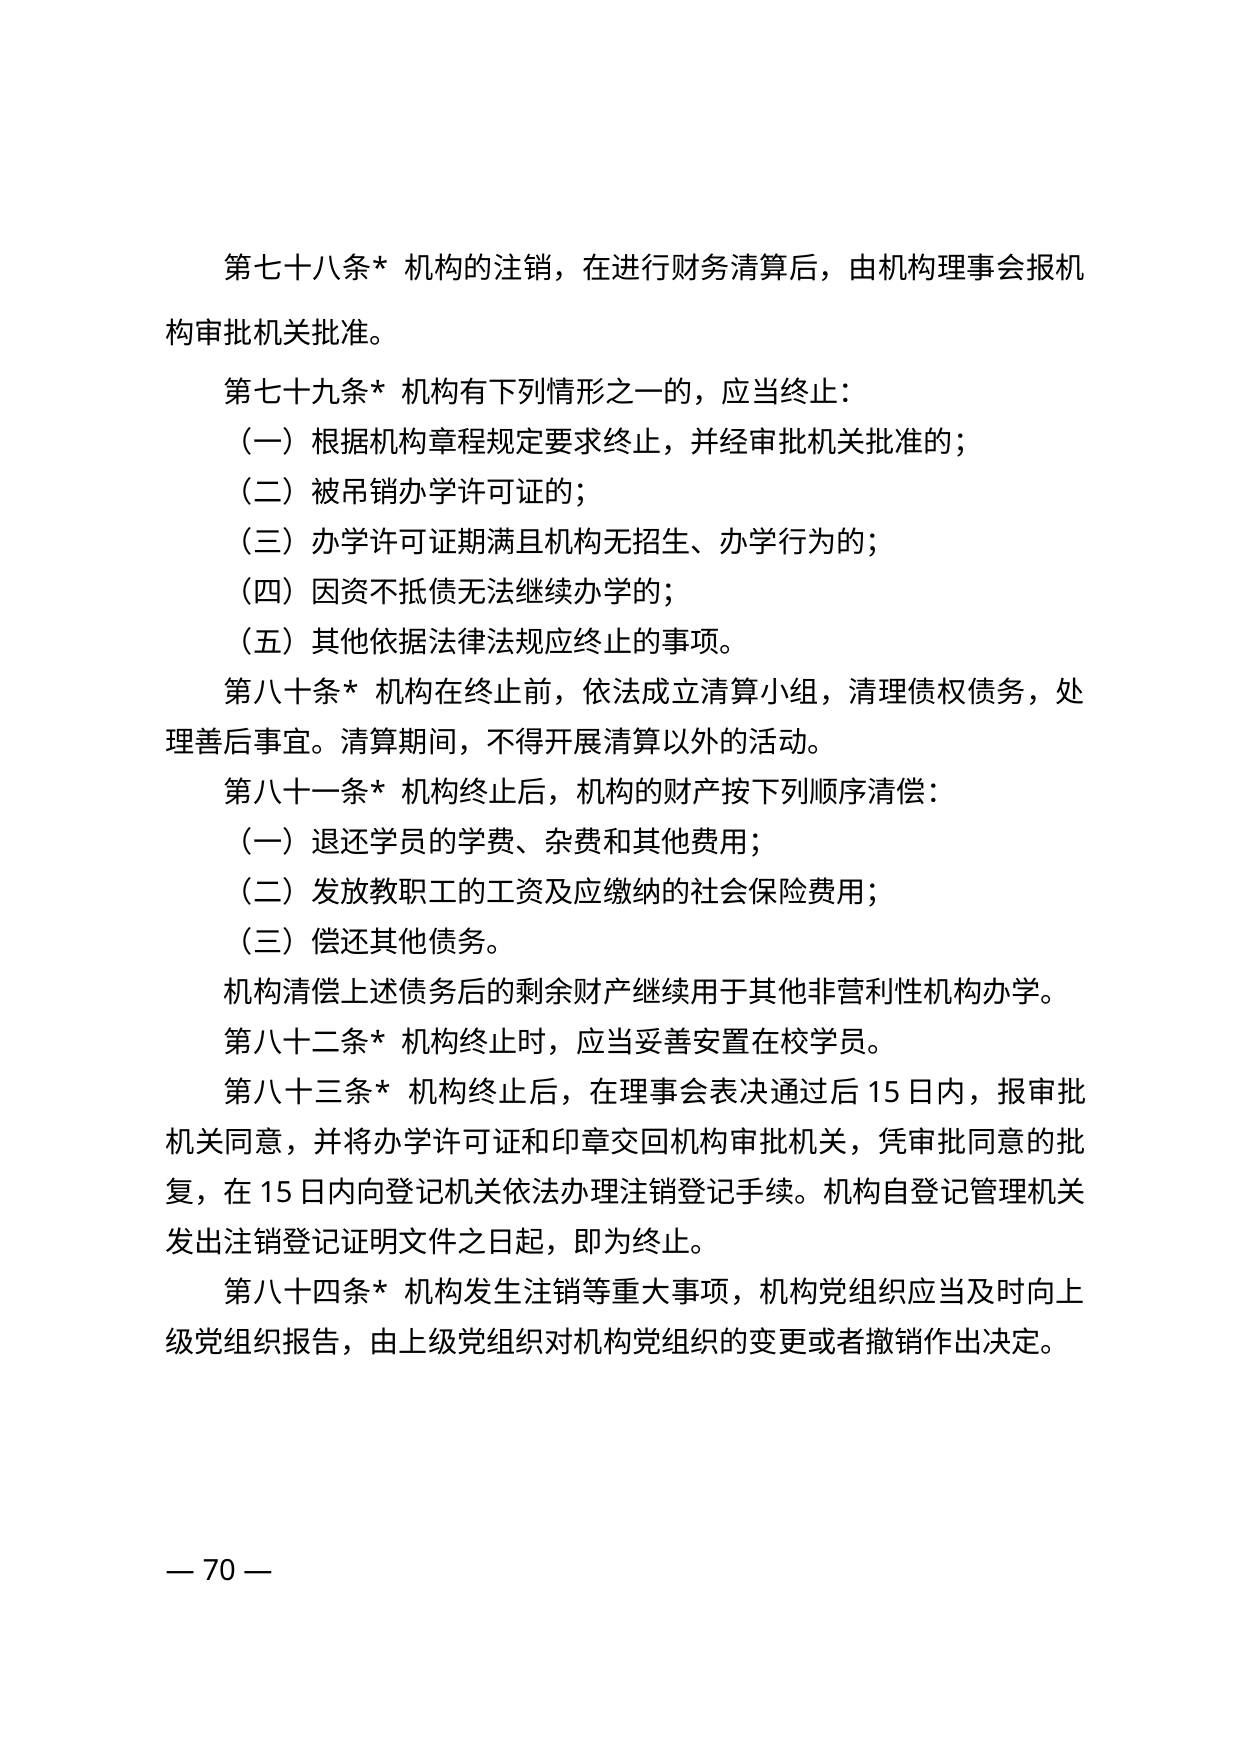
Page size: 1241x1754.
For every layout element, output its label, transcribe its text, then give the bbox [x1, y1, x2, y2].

text （三）办学许可证期满且机构无招生、办学行为的； [165, 513, 1087, 563]
text （四）因资不抵债无法继续办学的； [165, 563, 1087, 613]
text （一）根据机构章程规定要求终止，并经审批机关批准的； [165, 413, 1087, 463]
text 机构清偿上述债务后的剩余财产继续用于其他非营利性机构办学。 [165, 963, 1087, 1013]
text 第八十二条* 机构终止时，应当妥善安置在校学员。 [165, 1013, 1087, 1063]
text 第八十三条* 机构终止后，在理事会表决通过后15日内，报审批机关同意，并将办学许可证和印章交回机构审批机关，凭审批同意的批复，在15日内向登记机关依法办理注销登记手续。机构自登记管理机关发出注销登记证明文件之日起，即为终止。 [165, 1063, 1087, 1263]
text （一）退还学员的学费、杂费和其他费用； [165, 813, 1087, 863]
text （二）发放教职工的工资及应缴纳的社会保险费用； [165, 863, 1087, 913]
text 第七十九条* 机构有下列情形之一的，应当终止： [165, 363, 1087, 413]
text 第八十条* 机构在终止前，依法成立清算小组，清理债权债务，处理善后事宜。清算期间，不得开展清算以外的活动。 [165, 663, 1087, 763]
text 第八十四条* 机构发生注销等重大事项，机构党组织应当及时向上级党组织报告，由上级党组织对机构党组织的变更或者撤销作出决定。 [165, 1263, 1087, 1363]
text 第八十一条* 机构终止后，机构的财产按下列顺序清偿： [165, 763, 1087, 813]
text （五）其他依据法律法规应终止的事项。 [165, 613, 1087, 663]
text （三）偿还其他债务。 [165, 913, 1087, 963]
text （二）被吊销办学许可证的； [165, 463, 1087, 513]
text 第七十八条* 机构的注销，在进行财务清算后，由机构理事会报机构审批机关批准。 [165, 233, 1087, 363]
